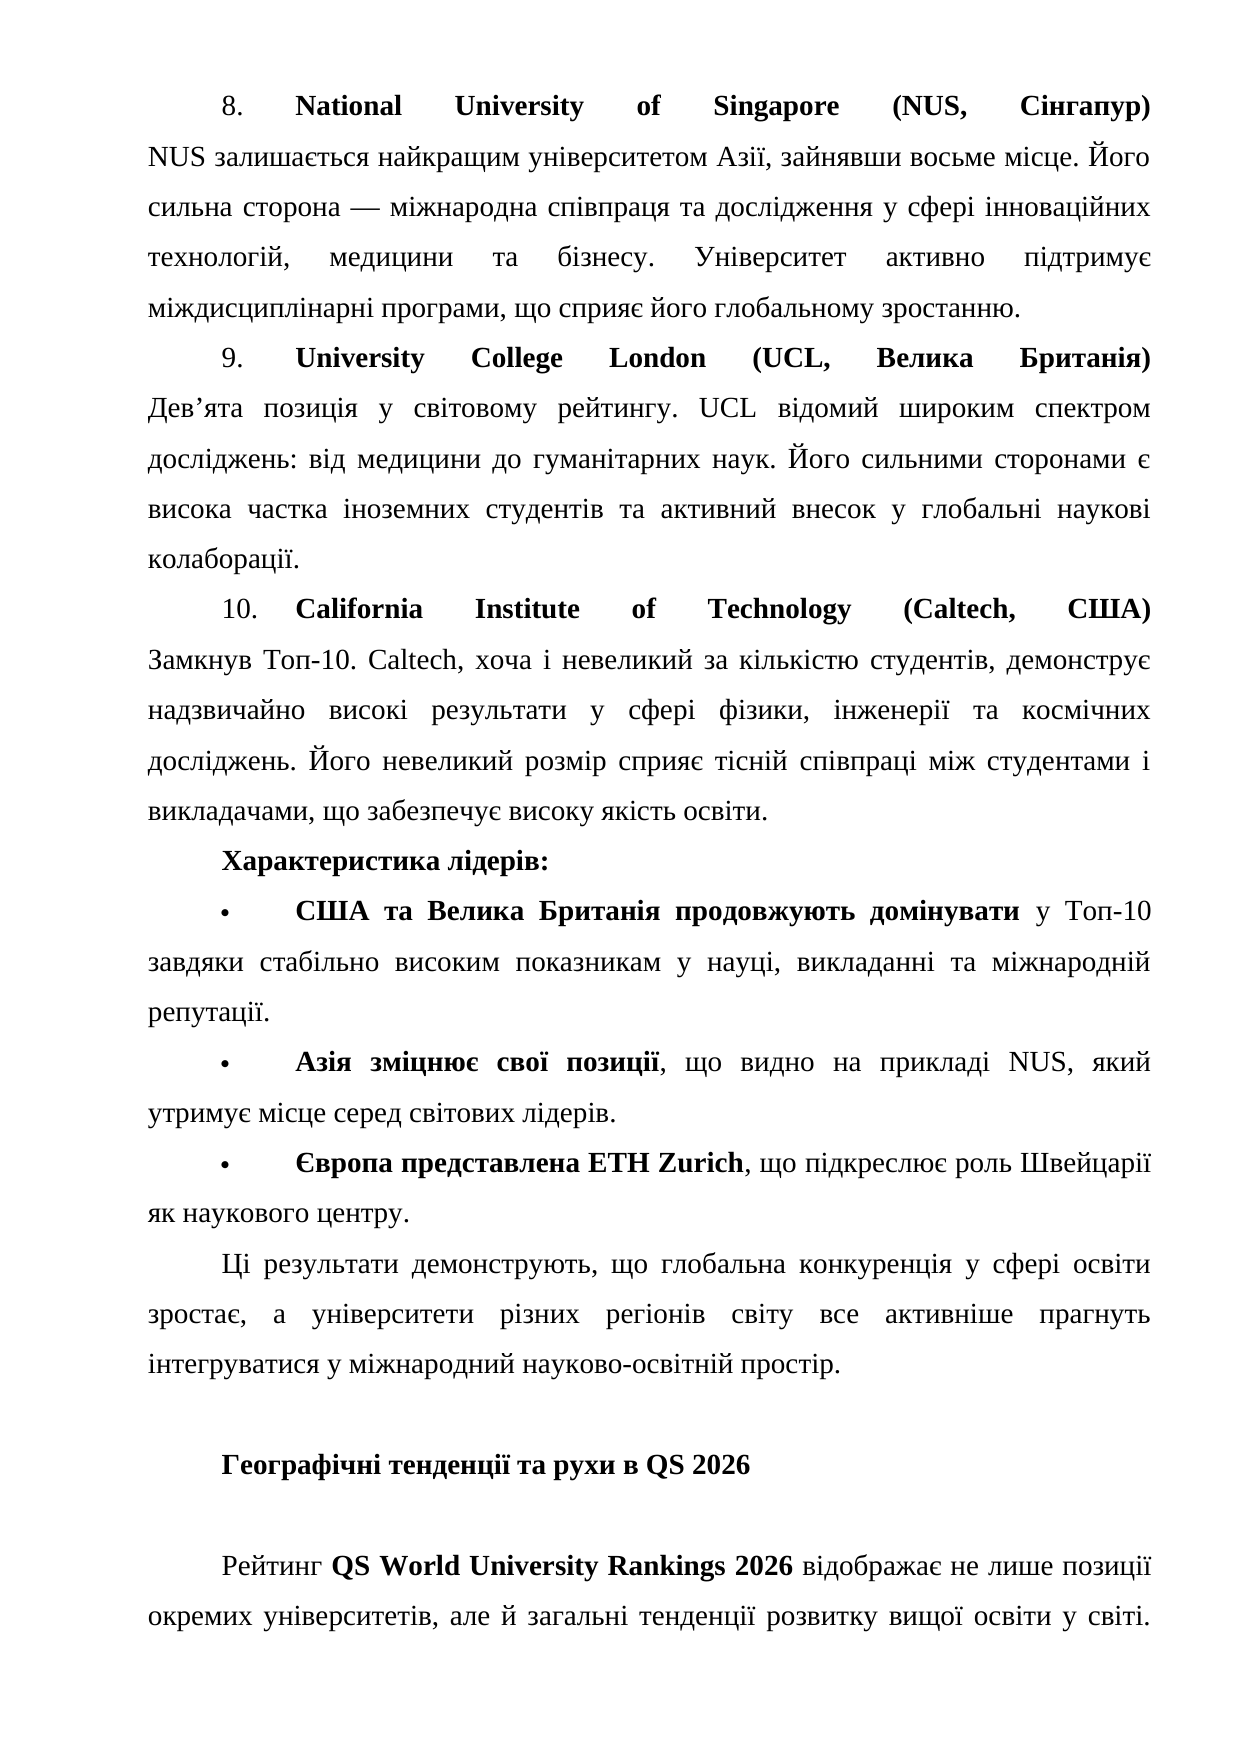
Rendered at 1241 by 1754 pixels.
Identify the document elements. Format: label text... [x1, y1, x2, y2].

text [148, 1548, 1152, 1631]
list University College London (UCL, Велика Британія) Дев’ята позиція у світовому рейтингу. UCL відомий широким спектром досліджень: від медицини до гуманітарних наук. Його сильними сторонами є висока частка іноземних студентів та активний внесок у глобальні наукові колаборації. [148, 340, 1152, 575]
subtitle Географічні тенденції та рухи в QS 2026 [148, 1447, 1152, 1481]
list Європа представлена ETH Zurich, що підкреслює роль Швейцарії як наукового центру. [148, 1145, 1152, 1229]
list National University of Singapore (NUS, Сінгапур) NUS залишається найкращим університетом Азії, зайнявши восьме місце. Його сильна сторона — міжнародна співпраця та дослідження у сфері інноваційних технологій, медицини та бізнесу. Університет активно підтримує міждисциплінарні програми, що сприяє його глобальному зростанню. [148, 88, 1152, 323]
text Характеристика лідерів: [148, 843, 1152, 877]
list Азія зміцнює свої позиції, що видно на прикладі NUS, який утримує місце серед світових лідерів. [148, 1044, 1152, 1128]
list США та Велика Британія продовжують домінувати у Топ-10 завдяки стабільно високим показникам у науці, викладанні та міжнародній репутації. [148, 893, 1152, 1028]
text Ці результати демонструють, що глобальна конкуренція у сфері освіти зростає, а університети різних регіонів світу все активніше прагнуть інтегруватися у міжнародний науково-освітній простір. [148, 1246, 1152, 1380]
list California Institute of Technology (Caltech, США) Замкнув Топ-10. Caltech, хоча і невеликий за кількістю студентів, демонструє надзвичайно високі результати у сфері фізики, інженерії та космічних досліджень. Його невеликий розмір сприяє тісній співпраці між студентами і викладачами, що забезпечує високу якість освіти. [148, 592, 1152, 826]
